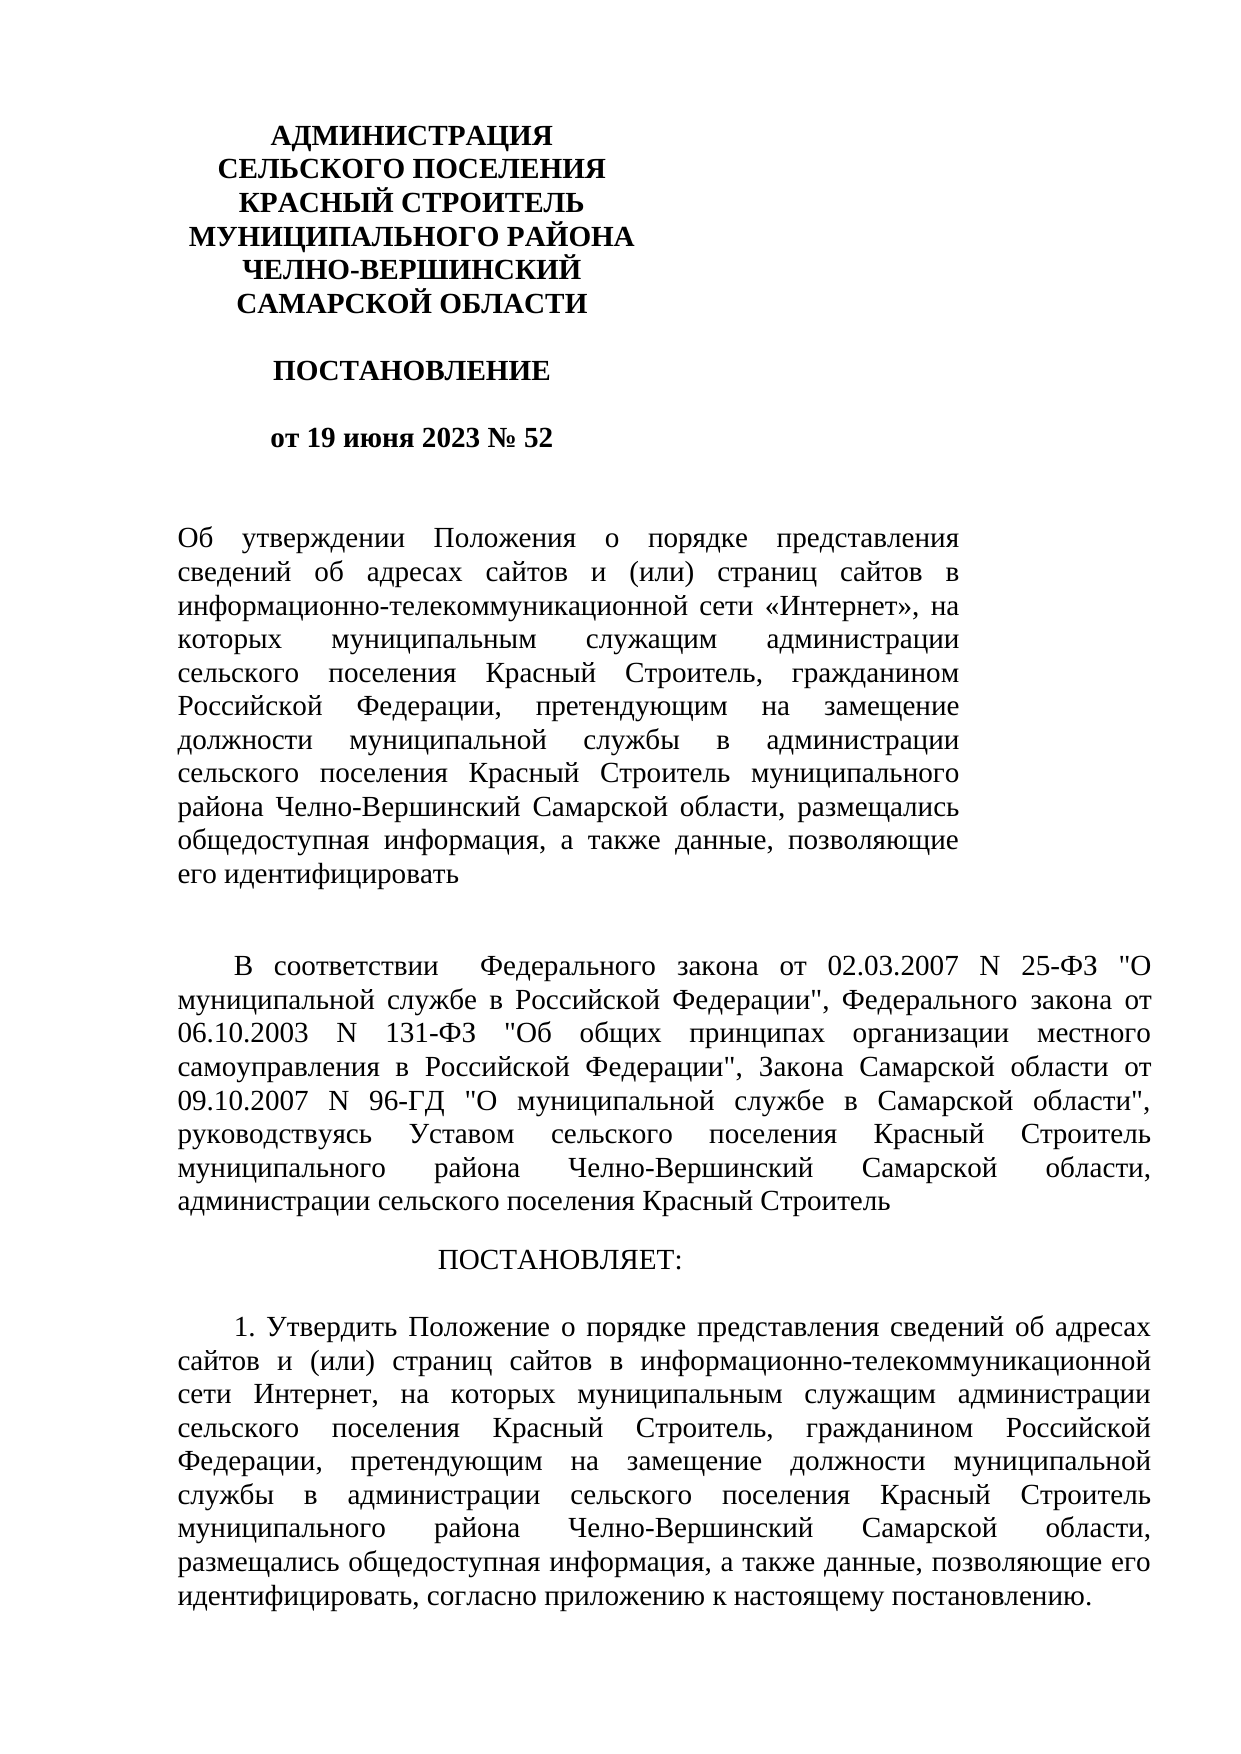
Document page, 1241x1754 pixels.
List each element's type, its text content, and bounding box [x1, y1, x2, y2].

subtitle Об утверждении Положения о порядке представления сведений об адресах сайтов и (или) страниц сайтов в информационно-телекоммуникационной сети «Интернет», на которых муниципальным служащим администрации сельского поселения Красный Строитель, гражданином Российской Федерации, претендующим на замещение должности муниципальной службы в администрации сельского поселения Красный Строитель муниципального района Челно-Вершинский Самарской области, размещались общедоступная информация, а также данные, позволяющие его идентифицировать [177, 521, 960, 889]
text В соответствии Федерального закона от 02.03.2007 N 25-ФЗ "О муниципальной службе в Российской Федерации", Федерального закона от 06.10.2003 N 131-ФЗ "Об общих принципах организации местного самоуправления в Российской Федерации", Закона Самарской области от 09.10.2007 N 96-ГД "О муниципальной службе в Самарской области", руководствуясь Уставом сельского поселения Красный Строитель муниципального района Челно-Вершинский Самарской области, администрации сельского поселения Красный Строитель [177, 948, 1152, 1217]
text 1. Утвердить Положение о порядке представления сведений об адресах сайтов и (или) страниц сайтов в информационно-телекоммуникационной сети Интернет, на которых муниципальным служащим администрации сельского поселения Красный Строитель, гражданином Российской Федерации, претендующим на замещение должности муниципальной службы в администрации сельского поселения Красный Строитель муниципального района Челно-Вершинский Самарской области, размещались общедоступная информация, а также данные, позволяющие его идентифицировать, согласно приложению к настоящему постановлению. [177, 1309, 1152, 1611]
table_header АДМИНИСТРАЦИЯ СЕЛЬСКОГО ПОСЕЛЕНИЯ КРАСНЫЙ СТРОИТЕЛЬ МУНИЦИПАЛЬНОГО РАЙОНА ЧЕЛНО-ВЕРШИНСКИЙ САМАРСКОЙ ОБЛАСТИ ПОСТАНОВЛЕНИЕ от 19 июня 2023 № 52 [177, 118, 646, 487]
text ПОСТАНОВЛЯЕТ: [177, 1242, 1152, 1276]
